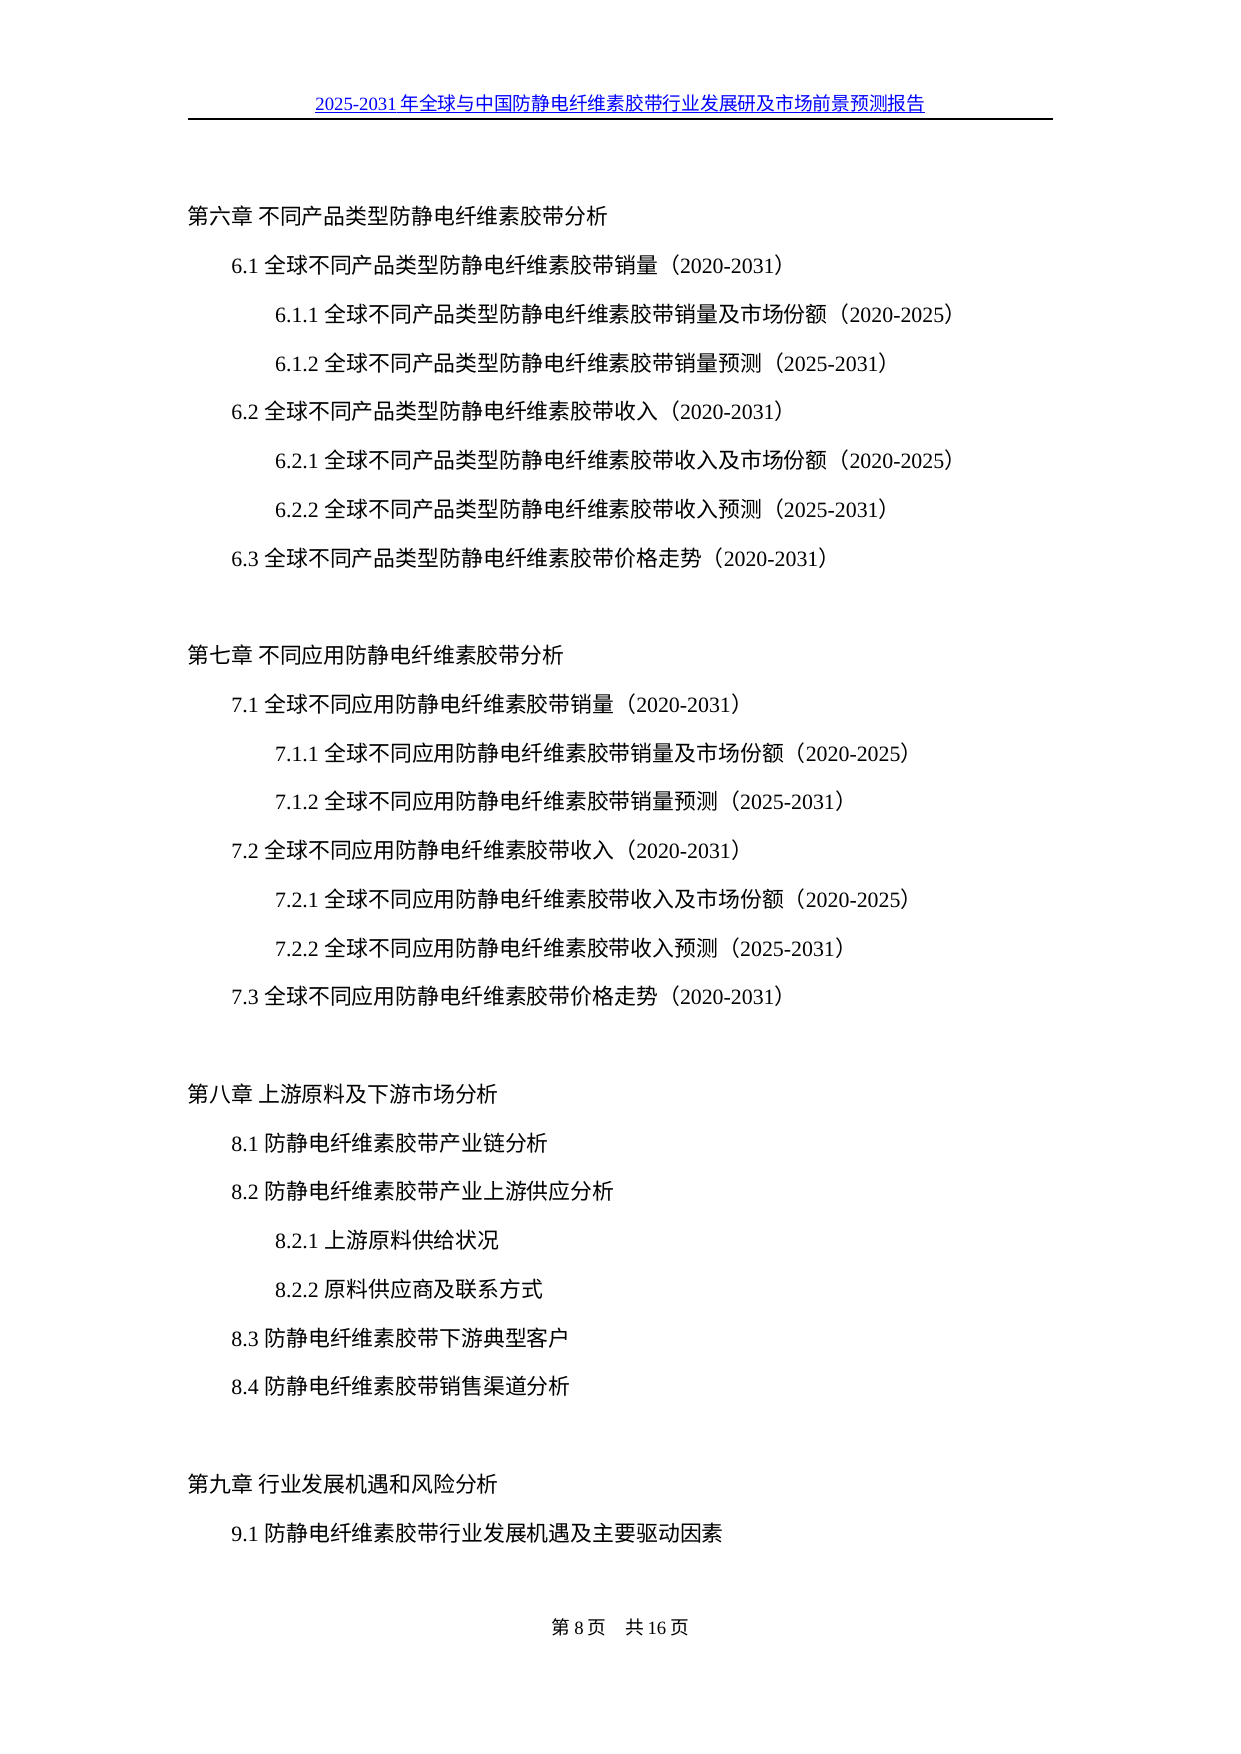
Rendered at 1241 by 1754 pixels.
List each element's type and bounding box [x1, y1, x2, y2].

text [187, 150, 1053, 1548]
